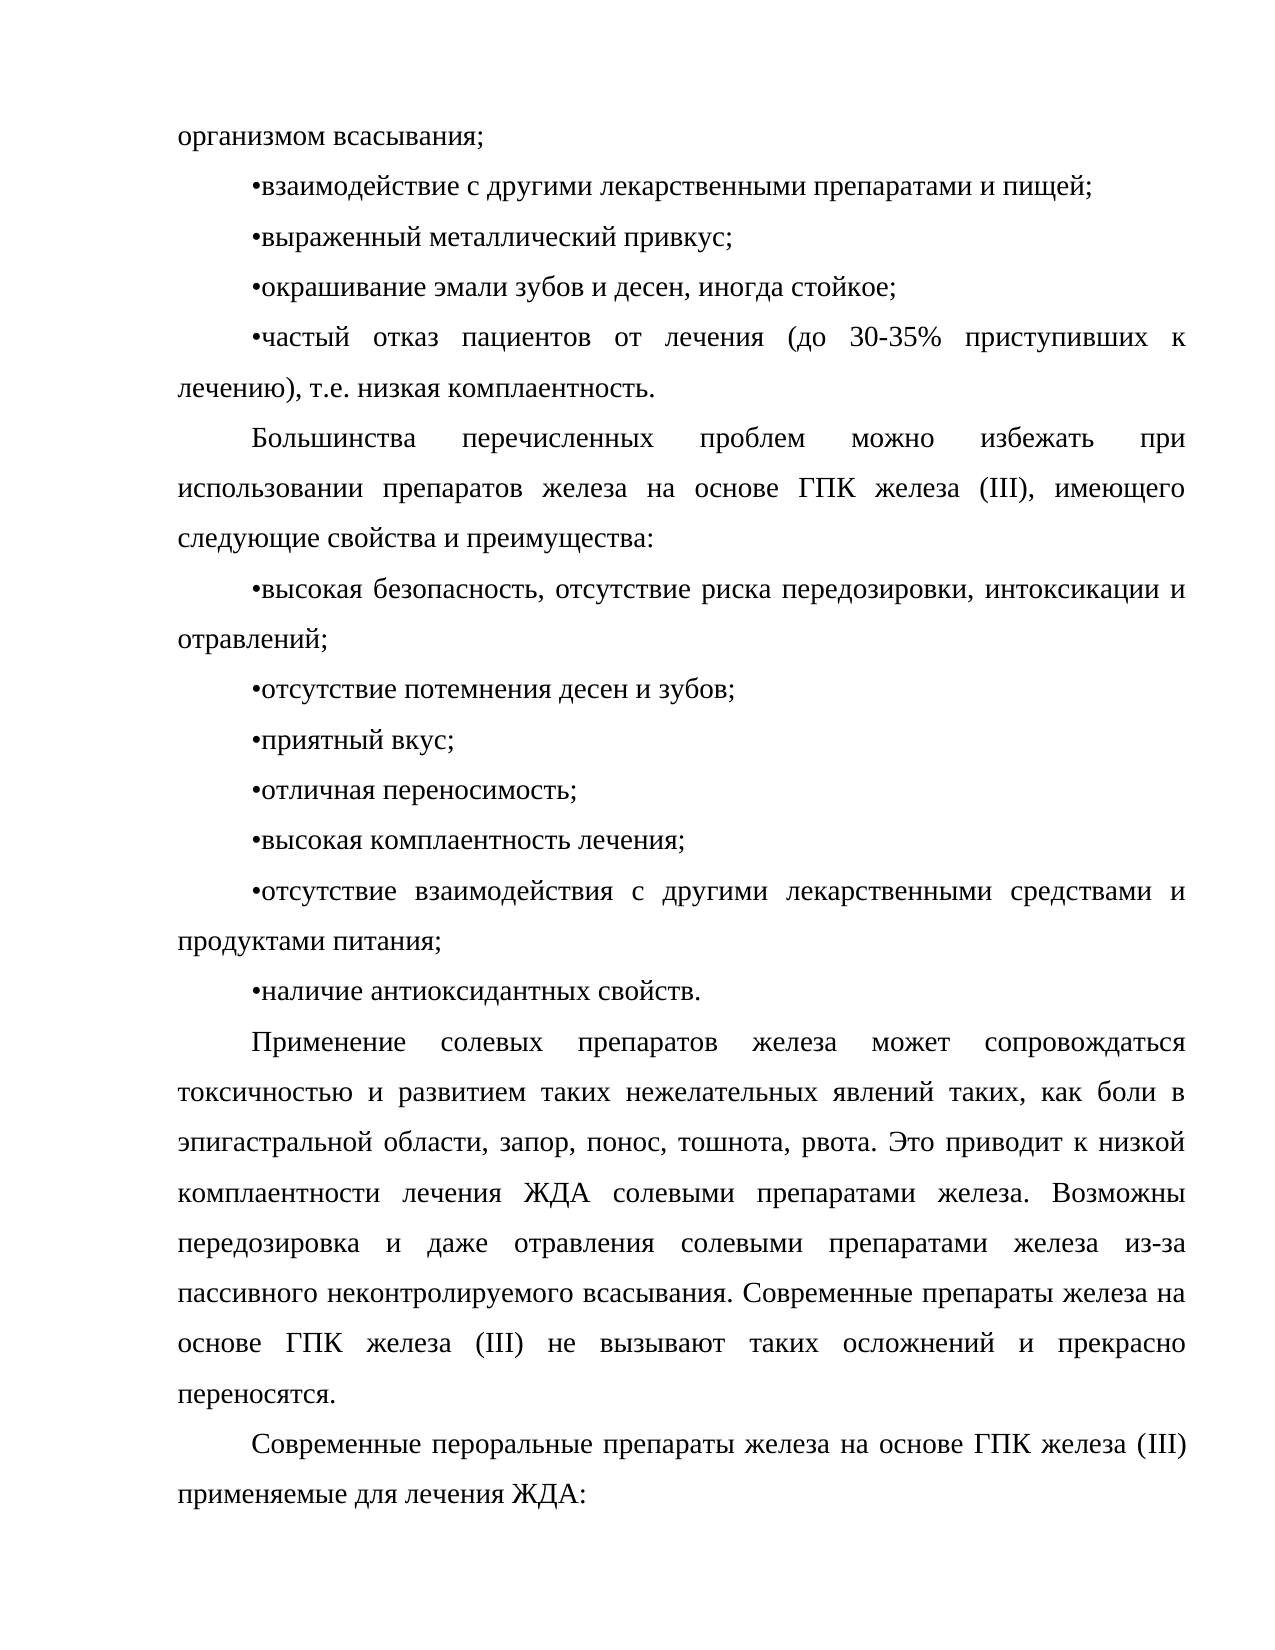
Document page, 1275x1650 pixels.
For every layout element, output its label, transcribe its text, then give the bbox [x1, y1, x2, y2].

text •взаимодействие с другими лекарственными препаратами и пищей; [177, 168, 1186, 202]
text Большинства перечисленных проблем можно избежать при использовании препаратов железа на основе ГПК железа (III), имеющего следующие свойства и преимущества: [177, 420, 1186, 554]
text •приятный вкус; [177, 722, 1186, 755]
text •окрашивание эмали зубов и десен, иногда стойкое; [177, 269, 1186, 303]
text •наличие антиоксидантных свойств. [177, 973, 1186, 1007]
text •отсутствие взаимодействия с другими лекарственными средствами и продуктами питания; [177, 873, 1186, 957]
text •высокая комплаентность лечения; [177, 822, 1186, 856]
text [177, 118, 1186, 152]
text Применение солевых препаратов железа может сопровождаться токсичностью и развитием таких нежелательных явлений таких, как боли в эпигастральной области, запор, понос, тошнота, рвота. Это приводит к низкой комплаентности лечения ЖДА солевыми препаратами железа. Возможны передозировка и даже отравления солевыми препаратами железа из-за пассивного неконтролируемого всасывания. Современные препараты железа на основе ГПК железа (III) не вызывают таких осложнений и прекрасно переносятся. [177, 1024, 1186, 1409]
text •отличная переносимость; [177, 772, 1186, 806]
text •выраженный металлический привкус; [177, 219, 1186, 252]
text •отсутствие потемнения десен и зубов; [177, 672, 1186, 705]
text Современные пероральные препараты железа на основе ГПК железа (III) применяемые для лечения ЖДА: [177, 1426, 1186, 1510]
text •частый отказ пациентов от лечения (до 30-35% приступивших к лечению), т.е. низкая комплаентность. [177, 319, 1186, 403]
text •высокая безопасность, отсутствие риска передозировки, интоксикации и отравлений; [177, 571, 1186, 655]
